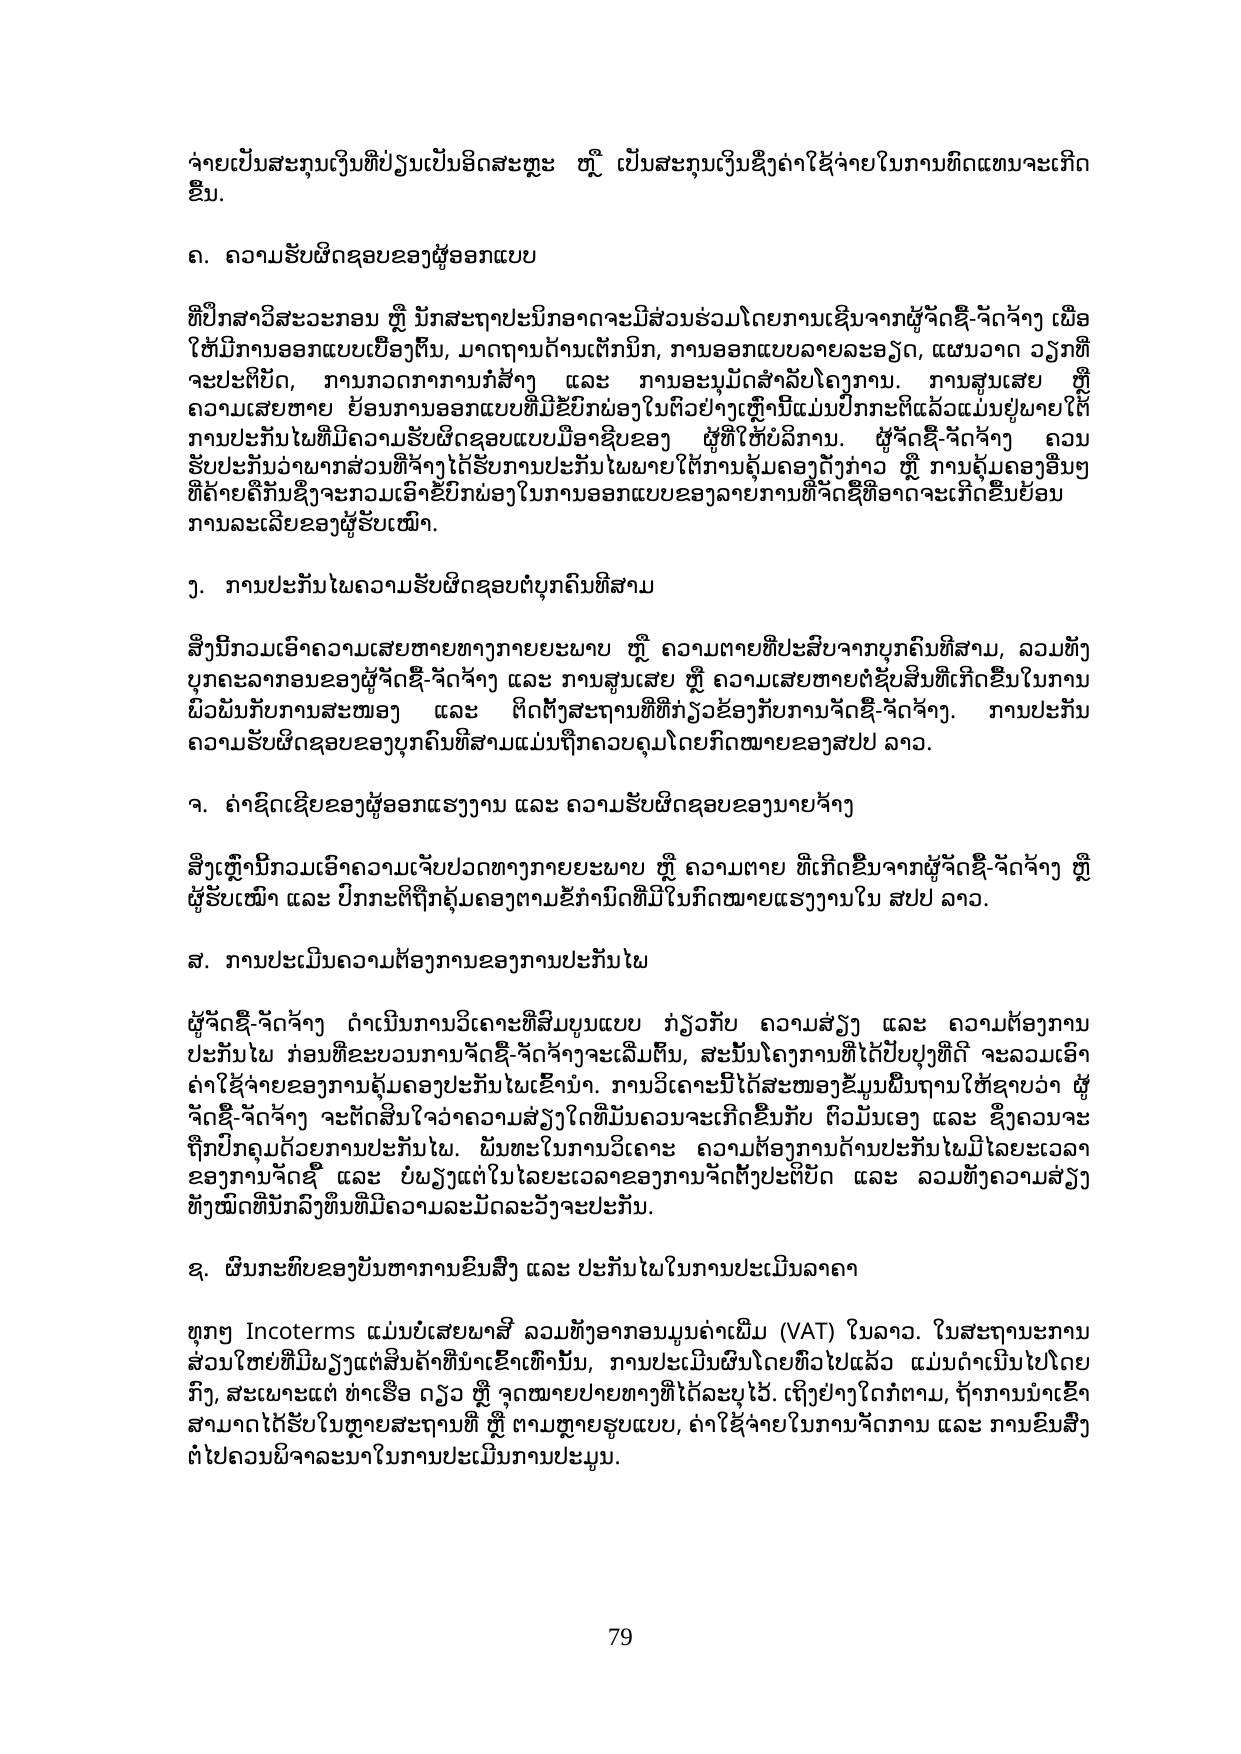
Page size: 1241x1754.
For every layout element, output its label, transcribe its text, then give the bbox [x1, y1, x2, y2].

text ສ. ການປະເມີນຄວາມຕ້ອງການຂອງການປະກັນໄພ [150, 944, 1090, 975]
text ທີ່ປຶກສາວິສະວະກອນ ຫຼື ນັກສະຖາປະນິກອາດຈະມີສ່ວນຮ່ວມໂດຍການເຊີນຈາກຜູ້ຈັດຊື້-ຈັດຈ້າງ ເພື່ອໃຫ້ມີການອອກແບບເບື້ອງຕົ້ນ, ມາດຖານດ້ານເຕັກນິກ, ການອອກແບບລາຍລະອຽດ, ແຜນວາດ ວຽກທີ່ຈະປະຕິບັດ, ການກວດກາການກໍ່ສ້າງ ແລະ ການອະນຸມັດສໍາລັບໂຄງການ. ການສູນເສຍ ຫຼື ຄວາມເສຍຫາຍ ຍ້ອນການອອກແບບທີ່ມີຂໍ້ບົກພ່ອງໃນຕົວຢ່າງເຫຼົ່ານີ້ແມ່ນປົກກະຕິແລ້ວແມ່ນຢູ່ພາຍໃຕ້ການປະກັນໄພທີ່ມີຄວາມຮັບຜິດຊອບແບບມືອາຊີບຂອງ ຜູ້ທີ່ໃຫ້ບໍລິການ. ຜູ້ຈັດຊື້-ຈັດຈ້າງ ຄວນຮັບປະກັນວ່າພາກສ່ວນທີ່ຈ້າງໄດ້ຮັບການປະກັນໄພພາຍໃຕ້ການຄຸ້ມຄອງດັ່ງກ່າວ ຫຼື ການຄຸ້ມຄອງອື່ນໆ ທີ່ຄ້າຍຄືກັນຊຶ່ງຈະກວມເອົາຂໍ້ບົກພ່ອງໃນການອອກແບບຂອງລາຍການທີ່ຈັດຊື້ທີ່ອາດຈະເກີດຂື້ນຍ້ອນການລະເລີຍຂອງຜູ້ຮັບເໝົາ. [187, 302, 1090, 538]
text ຜູ້ຈັດຊື້-ຈັດຈ້າງ ດໍາເນີນການວິເຄາະທີ່ສົມບູນແບບ ກ່ຽວກັບ ຄວາມສ່ຽງ ແລະ ຄວາມຕ້ອງການປະກັນໄພ ກ່ອນທີ່ຂະບວນການຈັດຊື້-ຈັດຈ້າງຈະເລີ່ມຕົ້ນ, ສະນັ້ນໂຄງການທີ່ໄດ້ປັບປຸງທີ່ດີ ຈະລວມເອົາຄ່າໃຊ້ຈ່າຍຂອງການຄຸ້ມຄອງປະກັນໄພເຂົ້ານໍາ. ການວິເຄາະນີ້ໄດ້ສະໜອງຂໍ້ມູນພື້ນຖານໃຫ້ຊາບວ່າ ຜູ້ຈັດຊື້-ຈັດຈ້າງ ຈະຕັດສິນໃຈວ່າຄວາມສ່ຽງໃດທີ່ມັນຄວນຈະເກີດຂື້ນກັບ ຕົວມັນເອງ ແລະ ຊຶ່ງຄວນຈະຖືກປົກຄຸມດ້ວຍການປະກັນໄພ. ພັນທະໃນການວິເຄາະ ຄວາມຕ້ອງການດ້ານປະກັນໄພມີໄລຍະເວລາຂອງການຈັດຊື້ ແລະ ບໍ່ພຽງແຕ່ໃນໄລຍະເວລາຂອງການຈັດຕັ້ງປະຕິບັດ ແລະ ລວມທັງຄວາມສ່ຽງທັງໝົດທີ່ນັກລົງທຶນທີ່ມີຄວາມລະມັດລະວັງຈະປະກັນ. [187, 1007, 1090, 1221]
text ງ. ການປະກັນໄພຄວາມຮັບຜິດຊອບຕໍ່ບຸກຄົນທີສາມ [150, 569, 1090, 600]
text ຄ. ຄວາມຮັບຜິດຊອບຂອງຜູ້ອອກແບບ [150, 239, 1090, 270]
text ທຸກໆ Incoterms ແມ່ນບໍ່ເສຍພາສີ ລວມທັງອາກອນມູນຄ່າເພີ່ມ (VAT) ໃນລາວ. ໃນສະຖານະການສ່ວນໃຫຍ່ທີ່ມີພຽງແຕ່ສິນຄ້າທີ່ນໍາເຂົ້າເທົ່ານັ້ນ, ການປະເມີນຜົນໂດຍທົ່ວໄປແລ້ວ ແມ່ນດໍາເນີນໄປໂດຍກົງ, ສະເພາະແຕ່ ທ່າເຮືອ ດຽວ ຫຼື ຈຸດໝາຍປາຍທາງທີ່ໄດ້ລະບຸໄວ້. ເຖິງຢ່າງໃດກໍ່ຕາມ, ຖ້າການນໍາເຂົ້າສາມາດໄດ້ຮັບໃນຫຼາຍສະຖານທີ່ ຫຼື ຕາມຫຼາຍຮູບແບບ, ຄ່າໃຊ້ຈ່າຍໃນການຈັດການ ແລະ ການຂົນສົ່ງ ຕໍ່ໄປຄວນພິຈາລະນາໃນການປະເມີນການປະມູນ. [187, 1314, 1090, 1471]
text ສິ່ງເຫຼົ່ານີ້ກວມເອົາຄວາມເຈັບປວດທາງກາຍຍະພາບ ຫຼື ຄວາມຕາຍ ທີ່ເກີດຂື້ນຈາກຜູ້ຈັດຊື້-ຈັດຈ້າງ ຫຼື ຜູ້ຮັບເໝົາ ແລະ ປົກກະຕິຖືກຄຸ້ມຄອງຕາມຂໍ້ກໍານົດທີ່ມີໃນກົດໝາຍແຮງງານໃນ ສປປ ລາວ. [187, 850, 1090, 913]
text ສິ່ງນີ້ກວມເອົາຄວາມເສຍຫາຍທາງກາຍຍະພາບ ຫຼື ຄວາມຕາຍທີ່ປະສົບຈາກບຸກຄົນທີສາມ, ລວມທັງບຸກຄະລາກອນຂອງຜູ້ຈັດຊື້-ຈັດຈ້າງ ແລະ ການສູນເສຍ ຫຼື ຄວາມເສຍຫາຍຕໍ່ຊັບສິນທີ່ເກີດຂື້ນໃນການພົວພັນກັບການສະໜອງ ແລະ ຕິດຕັ້ງສະຖານທີ່ທີ່ກ່ຽວຂ້ອງກັບການຈັດຊື້-ຈັດຈ້າງ. ການປະກັນຄວາມຮັບຜິດຊອບຂອງບຸກຄົນທີສາມແມ່ນຖືກຄວບຄຸມໂດຍກົດໝາຍຂອງສປປ ລາວ. [187, 632, 1090, 757]
text ຊ. ຜົນກະທົບຂອງບັນຫາການຂົນສົ່ງ ແລະ ປະກັນໄພໃນການປະເມີນລາຄາ [150, 1252, 1090, 1283]
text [187, 150, 1090, 208]
text ຈ. ຄ່າຊົດເຊີຍຂອງຜູ້ອອກແຮງງານ ແລະ ຄວາມຮັບຜິດຊອບຂອງນາຍຈ້າງ [150, 788, 1090, 819]
